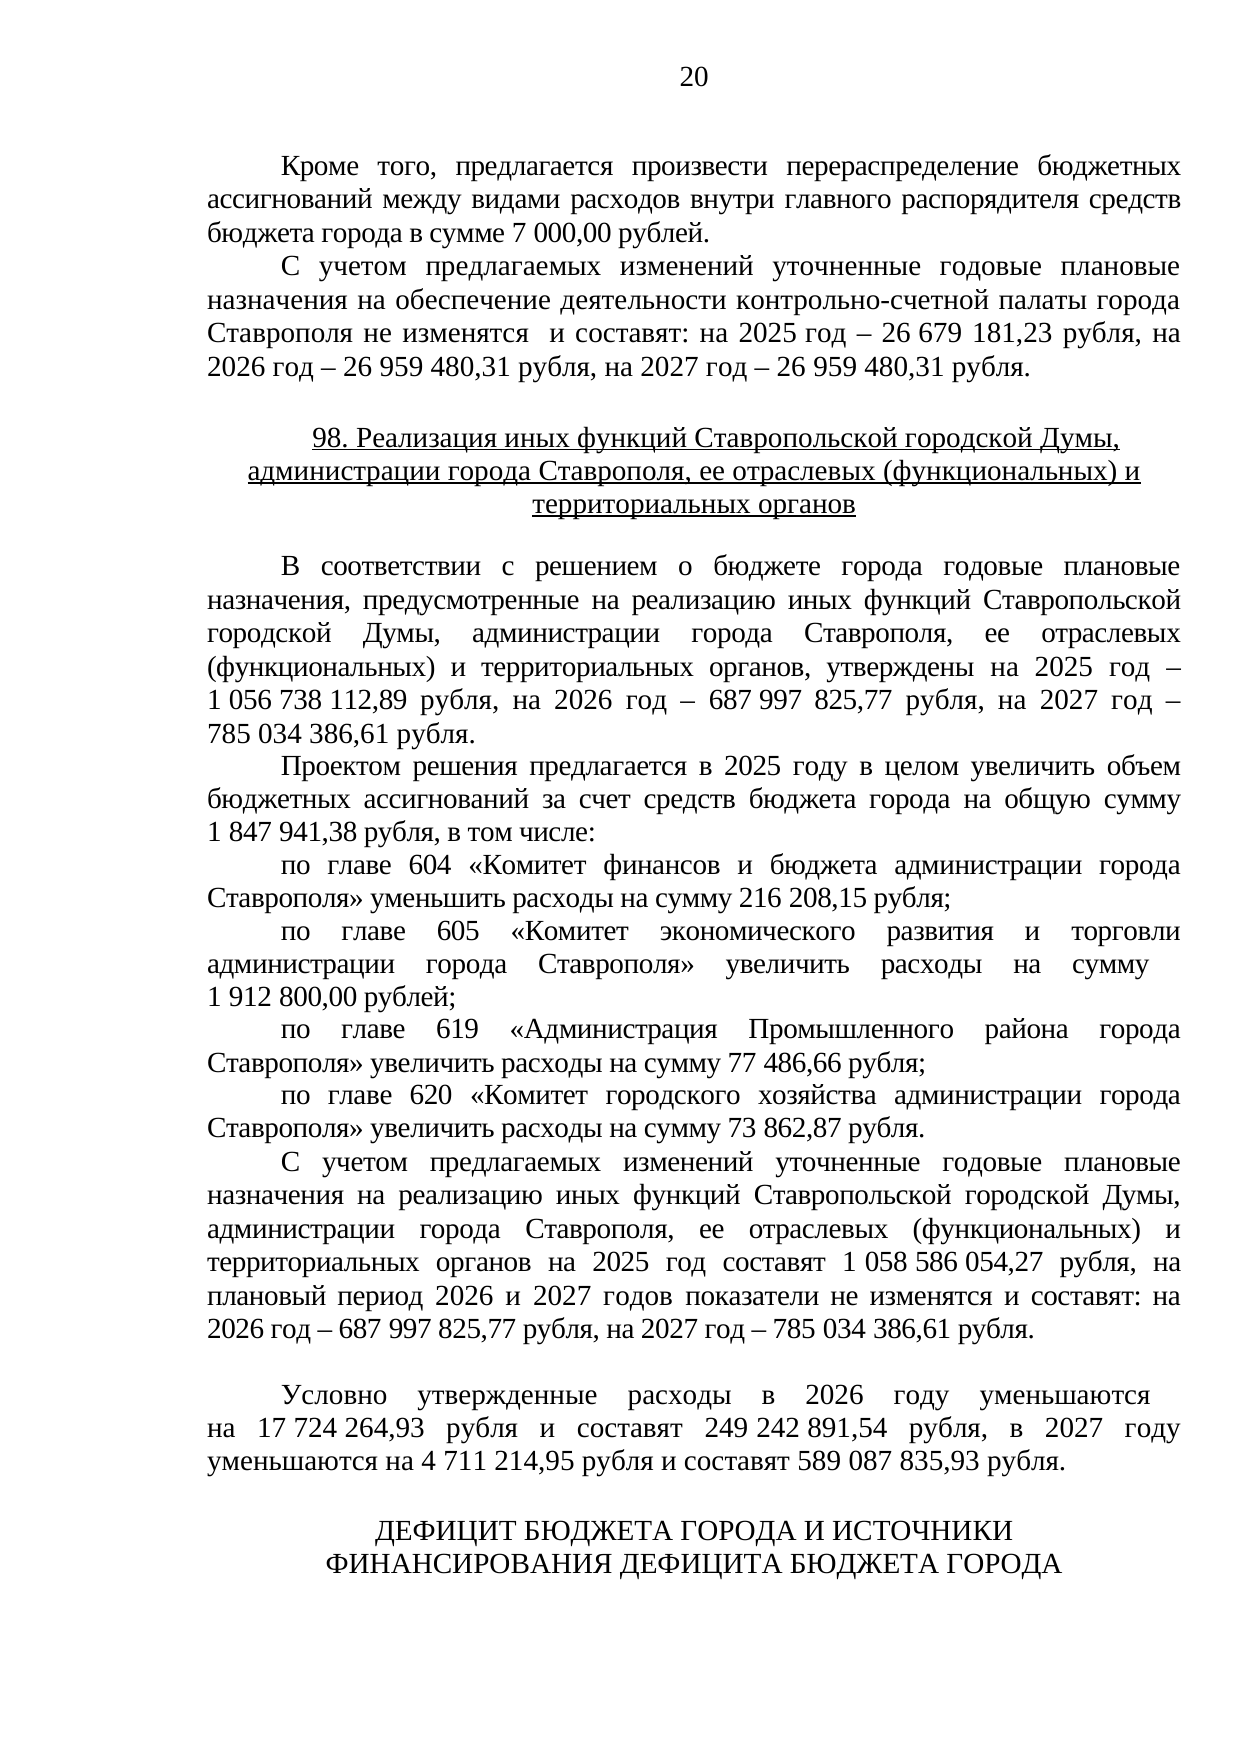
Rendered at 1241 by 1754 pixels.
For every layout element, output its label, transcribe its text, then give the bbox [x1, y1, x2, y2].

text С учетом предлагаемых изменений уточненные годовые плановые назначения на реализацию иных функций Ставропольской городской Думы, администрации города Ставрополя, ее отраслевых (функциональных) и территориальных органов на 2025 год составят 1 058 586 054,27 рубля, на плановый период 2026 и 2027 годов показатели не изменятся и составят: на 2026 год – 687 997 825,77 рубля, на 2027 год – 785 034 386,61 рубля. [207, 1144, 1181, 1345]
text по главе 619 «Администрация Промышленного района города Ставрополя» увеличить расходы на сумму 77 486,66 рубля; [207, 1012, 1181, 1078]
text 98. Реализация иных функций Ставропольской городской Думы, администрации города Ставрополя, ее отраслевых (функциональных) и территориальных органов [207, 421, 1181, 519]
text по главе 605 «Комитет экономического развития и торговли администрации города Ставрополя» увеличить расходы на сумму 1 912 800,00 рублей; [207, 914, 1181, 1012]
text В соответствии с решением о бюджете города годовые плановые назначения, предусмотренные на реализацию иных функций Ставропольской городской Думы, администрации города Ставрополя, ее отраслевых (функциональных) и территориальных органов, утверждены на 2025 год – 1 056 738 112,89 рубля, на 2026 год – 687 997 825,77 рубля, на 2027 год – 785 034 386,61 рубля. [207, 548, 1181, 749]
text Кроме того, предлагается произвести перераспределение бюджетных ассигнований между видами расходов внутри главного распорядителя средств бюджета города в сумме 7 000,00 рублей. [207, 148, 1181, 248]
text ФИНАНСИРОВАНИЯ ДЕФИЦИТА БЮДЖЕТА ГОРОДА [207, 1547, 1181, 1580]
text Условно утвержденные расходы в 2026 году уменьшаются на 17 724 264,93 рубля и составят 249 242 891,54 рубля, в 2027 году уменьшаются на 4 711 214,95 рубля и составят 589 087 835,93 рубля. [207, 1378, 1181, 1477]
text по главе 620 «Комитет городского хозяйства администрации города Ставрополя» увеличить расходы на сумму 73 862,87 рубля. [207, 1078, 1181, 1144]
text по главе 604 «Комитет финансов и бюджета администрации города Ставрополя» уменьшить расходы на сумму 216 208,15 рубля; [207, 848, 1181, 914]
text С учетом предлагаемых изменений уточненные годовые плановые назначения на обеспечение деятельности контрольно-счетной палаты города Ставрополя не изменятся и составят: на 2025 год – 26 679 181,23 рубля, на 2026 год – 26 959 480,31 рубля, на 2027 год – 26 959 480,31 рубля. [207, 248, 1181, 382]
text ДЕФИЦИТ БЮДЖЕТА ГОРОДА И ИСТОЧНИКИ [207, 1514, 1181, 1547]
text Проектом решения предлагается в 2025 году в целом увеличить объем бюджетных ассигнований за счет средств бюджета города на общую сумму 1 847 941,38 рубля, в том числе: [207, 749, 1181, 848]
